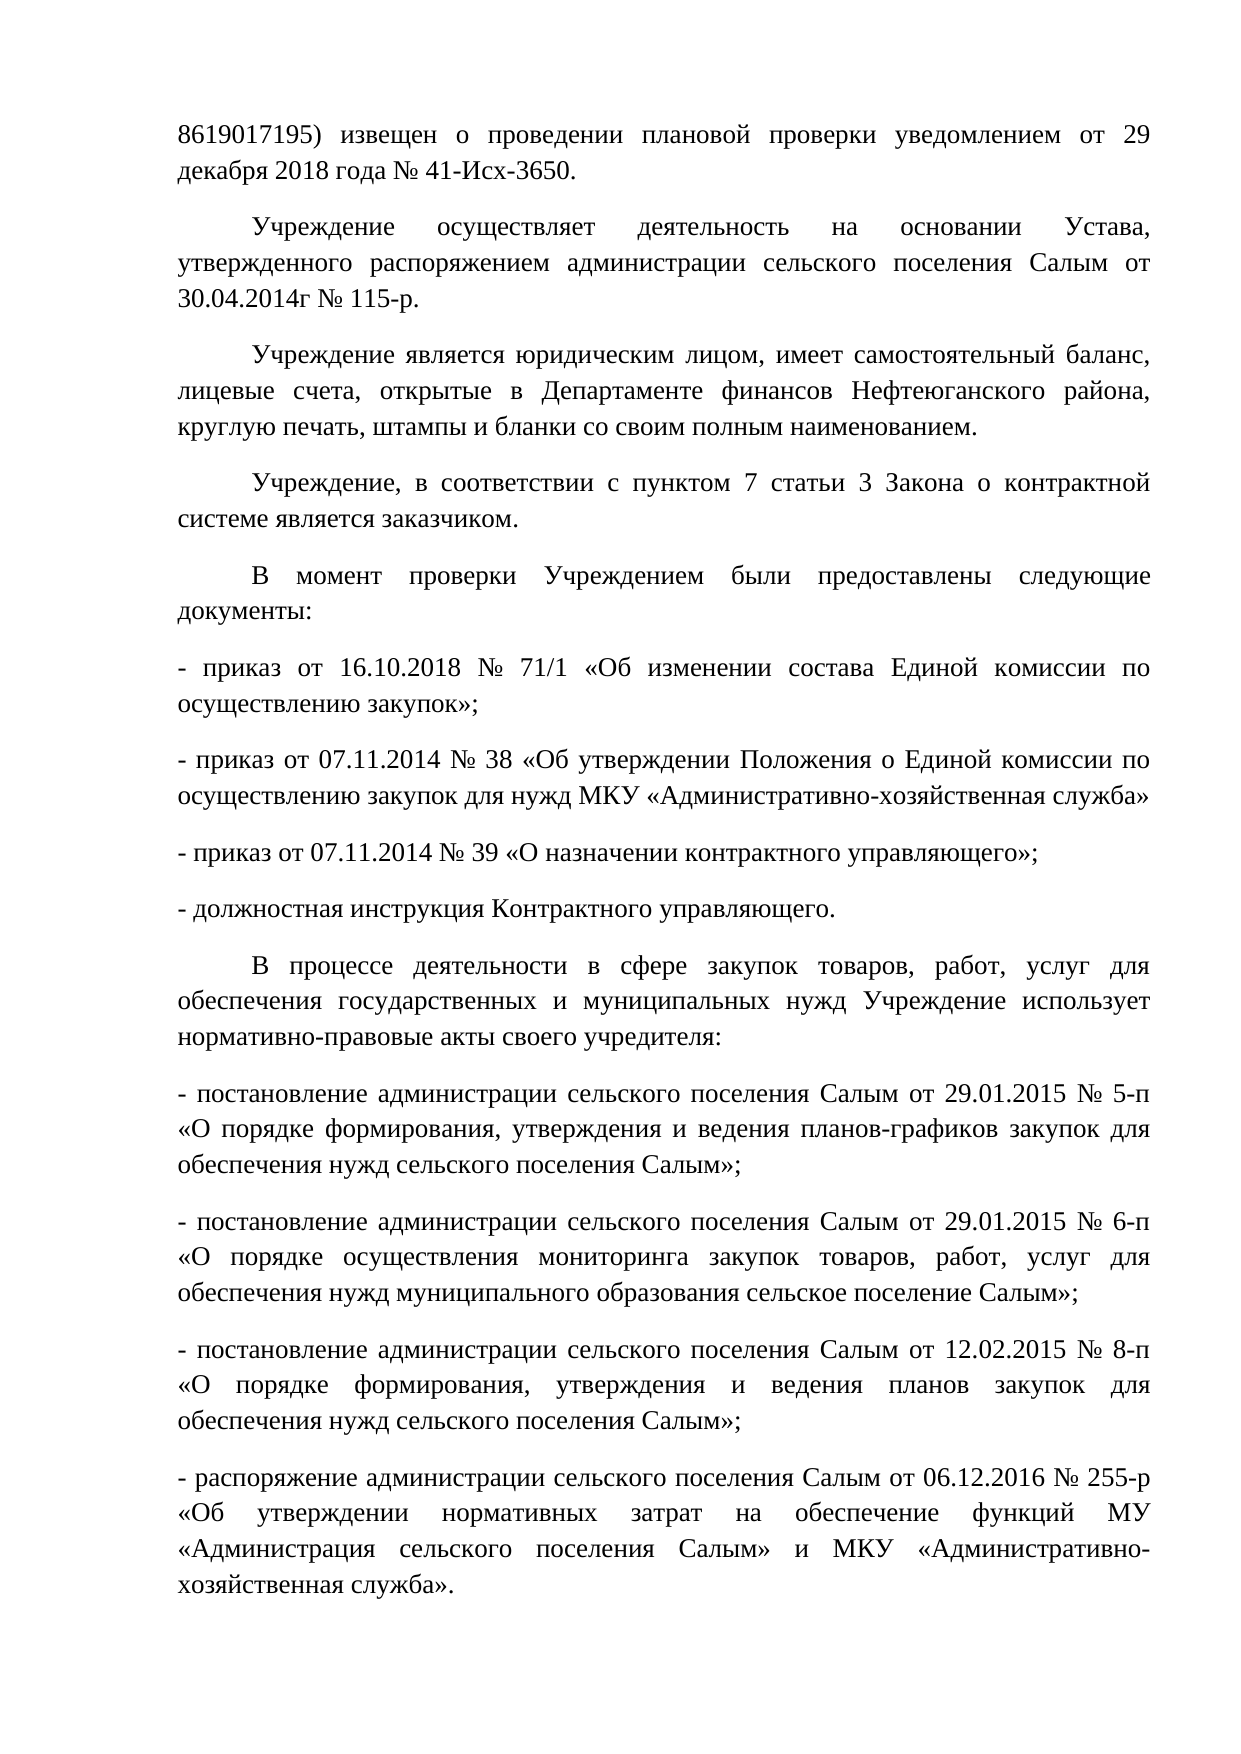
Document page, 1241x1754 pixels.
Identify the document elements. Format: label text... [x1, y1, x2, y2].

text В процессе деятельности в сфере закупок товаров, работ, услуг для обеспечения государственных и муниципальных нужд Учреждение использует нормативно-правовые акты своего учредителя: [177, 949, 1152, 1051]
text - постановление администрации сельского поселения Салым от 12.02.2015 № 8-п «О порядке формирования, утверждения и ведения планов закупок для обеспечения нужд сельского поселения Салым»; [177, 1333, 1152, 1435]
text В момент проверки Учреждением были предоставлены следующие документы: [177, 559, 1152, 626]
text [177, 118, 1152, 185]
text - должностная инструкция Контрактного управляющего. [177, 892, 1152, 923]
text - постановление администрации сельского поселения Салым от 29.01.2015 № 6-п «О порядке осуществления мониторинга закупок товаров, работ, услуг для обеспечения нужд муниципального образования сельское поселение Салым»; [177, 1205, 1152, 1307]
text Учреждение, в соответствии с пунктом 7 статьи 3 Закона о контрактной системе является заказчиком. [177, 466, 1152, 533]
text - распоряжение администрации сельского поселения Салым от 06.12.2016 № 255-р «Об утверждении нормативных затрат на обеспечение функций МУ «Администрация сельского поселения Салым» и МКУ «Административно- хозяйственная служба». [177, 1461, 1152, 1599]
text - приказ от 16.10.2018 № 71/1 «Об изменении состава Единой комиссии по осуществлению закупок»; [177, 651, 1152, 718]
text - приказ от 07.11.2014 № 38 «Об утверждении Положения о Единой комиссии по осуществлению закупок для нужд МКУ «Административно-хозяйственная служба» [177, 743, 1152, 810]
text - приказ от 07.11.2014 № 39 «О назначении контрактного управляющего»; [177, 836, 1152, 867]
text Учреждение является юридическим лицом, имеет самостоятельный баланс, лицевые счета, открытые в Департаменте финансов Нефтеюганского района, круглую печать, штампы и бланки со своим полным наименованием. [177, 338, 1152, 441]
text Учреждение осуществляет деятельность на основании Устава, утвержденного распоряжением администрации сельского поселения Салым от 30.04.2014г № 115-р. [177, 210, 1152, 313]
text - постановление администрации сельского поселения Салым от 29.01.2015 № 5-п «О порядке формирования, утверждения и ведения планов-графиков закупок для обеспечения нужд сельского поселения Салым»; [177, 1077, 1152, 1179]
